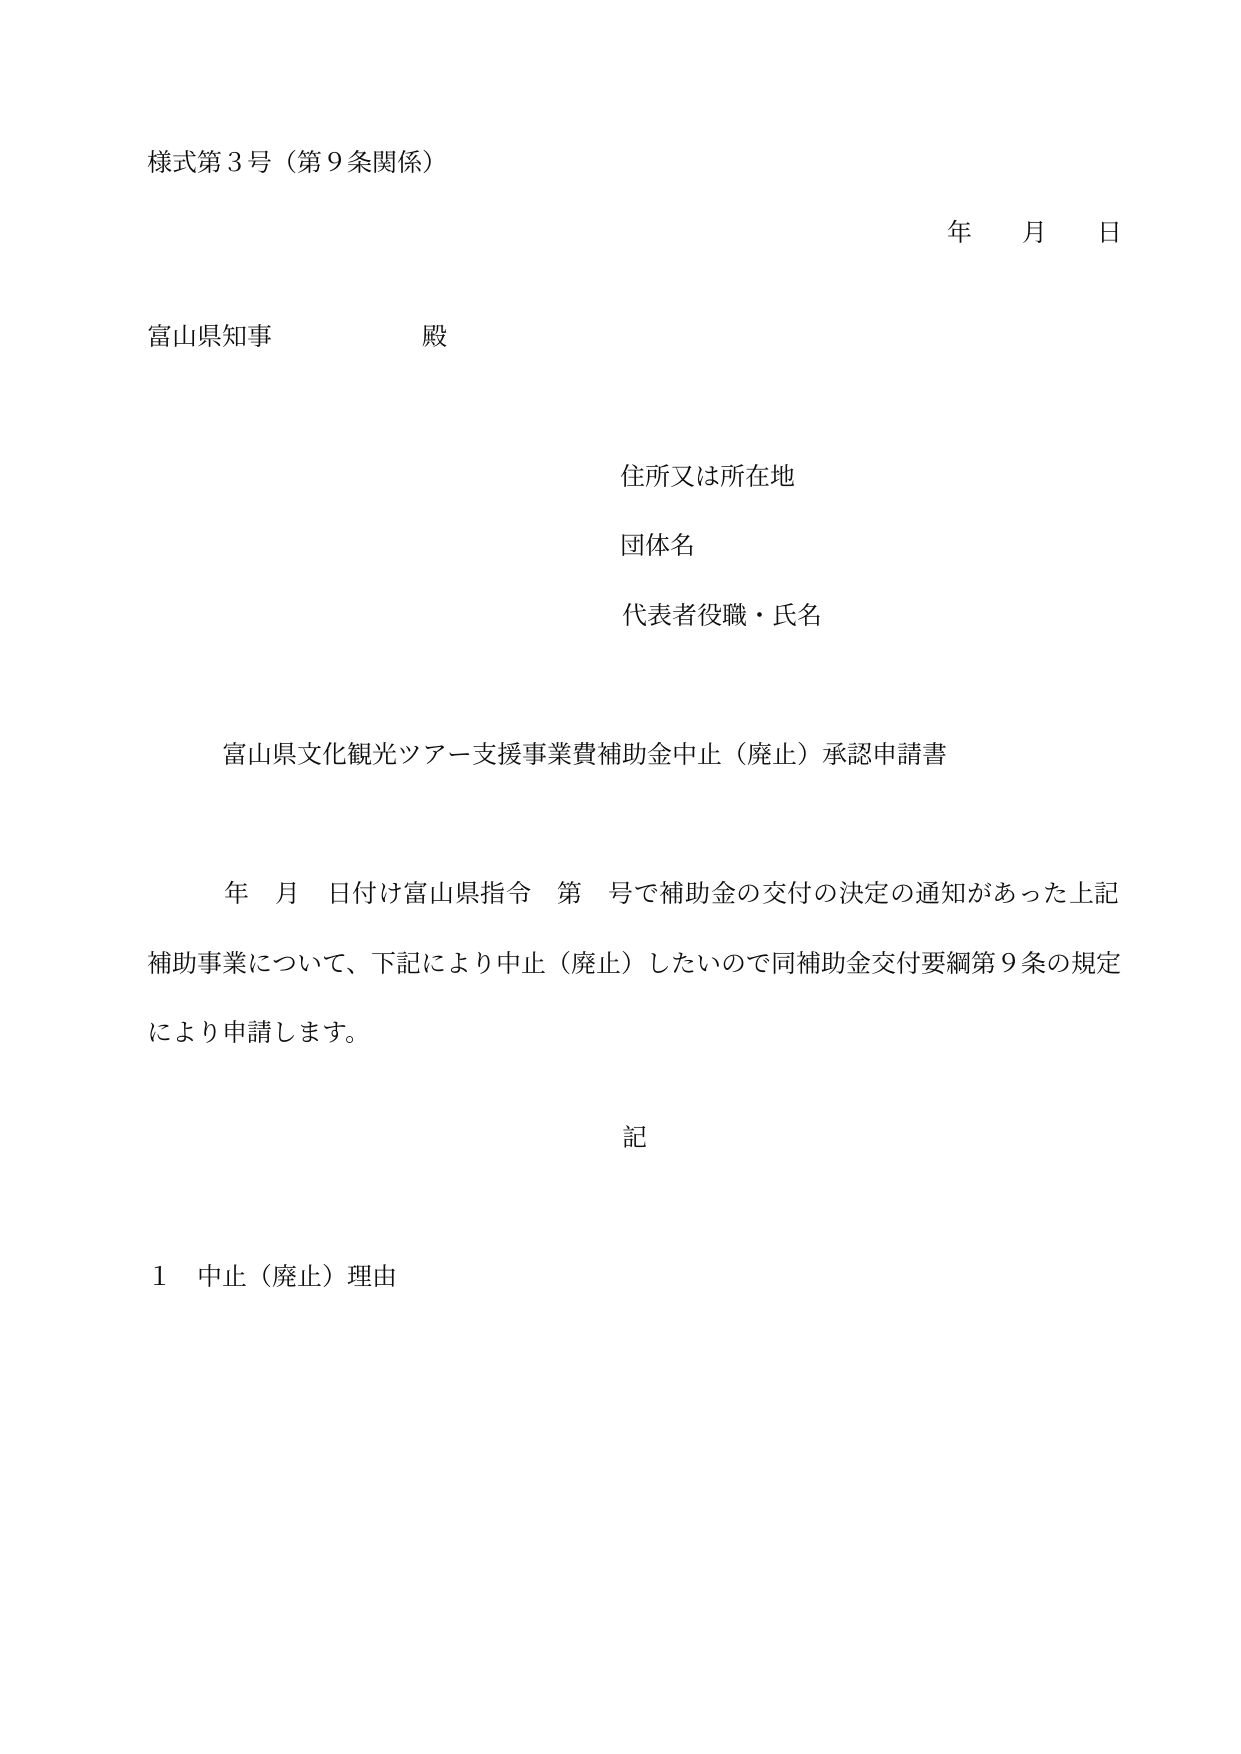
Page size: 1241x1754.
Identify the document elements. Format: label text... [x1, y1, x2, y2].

text 住所又は所在地 [620, 439, 1122, 509]
text 団体名 [620, 509, 1122, 578]
text 記 [148, 1100, 1122, 1170]
text 富山県文化観光ツアー支援事業費補助金中止（廃止）承認申請書 [148, 718, 1122, 787]
text 富山県知事 殿 [148, 300, 1122, 370]
text １ 中止（廃止）理由 [148, 1239, 1122, 1309]
text 年 月 日付け富山県指令 第 号で補助金の交付の決定の通知があった上記補助事業について、下記により中止（廃止）したいので同補助金交付要綱第９条の規定により申請します。 [148, 857, 1122, 1066]
text 様式第３号（第９条関係） [148, 126, 1122, 196]
text 年 月 日 [148, 196, 1122, 265]
text 代表者役職・氏名 [148, 578, 1122, 648]
